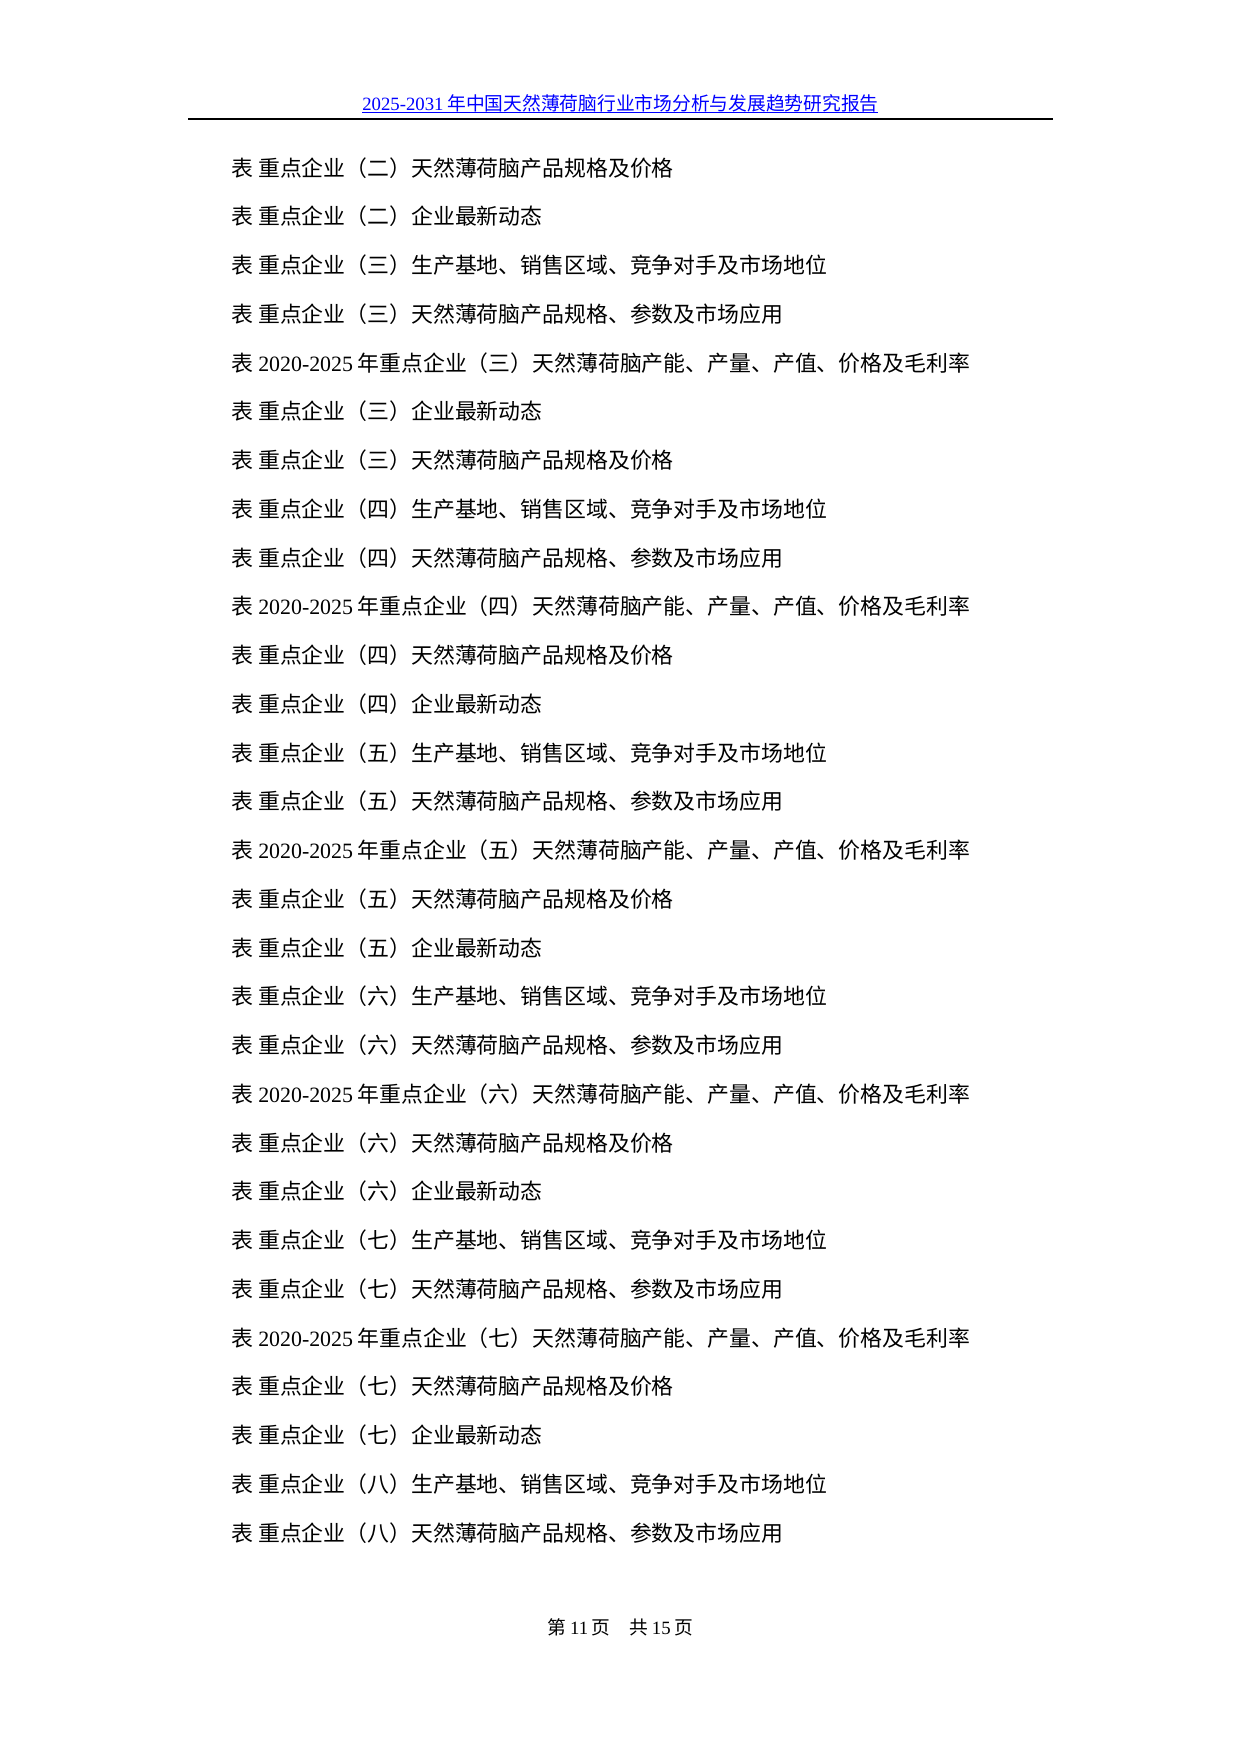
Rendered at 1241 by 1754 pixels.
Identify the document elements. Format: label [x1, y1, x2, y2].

text [187, 150, 1053, 1548]
